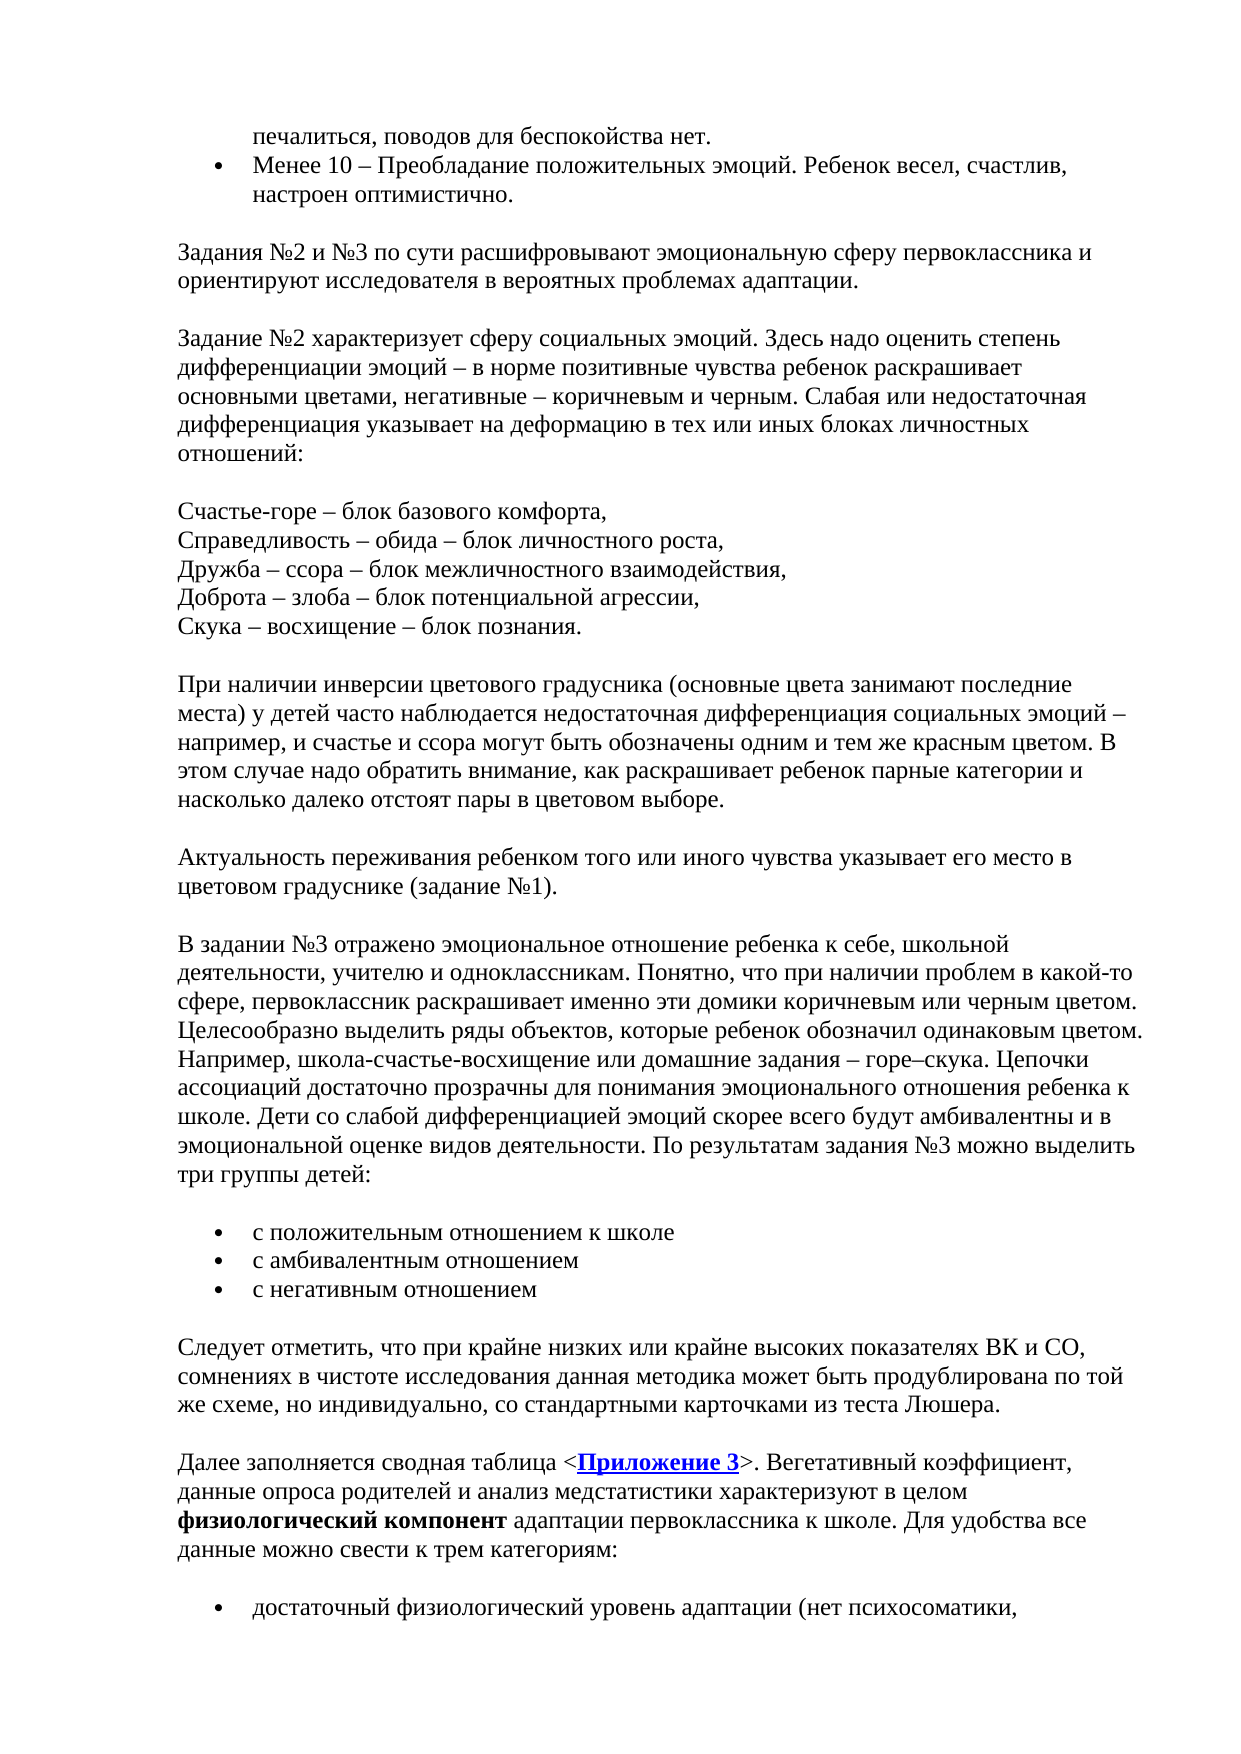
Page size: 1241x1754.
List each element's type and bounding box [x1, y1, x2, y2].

table_header [174, 118, 1148, 1623]
